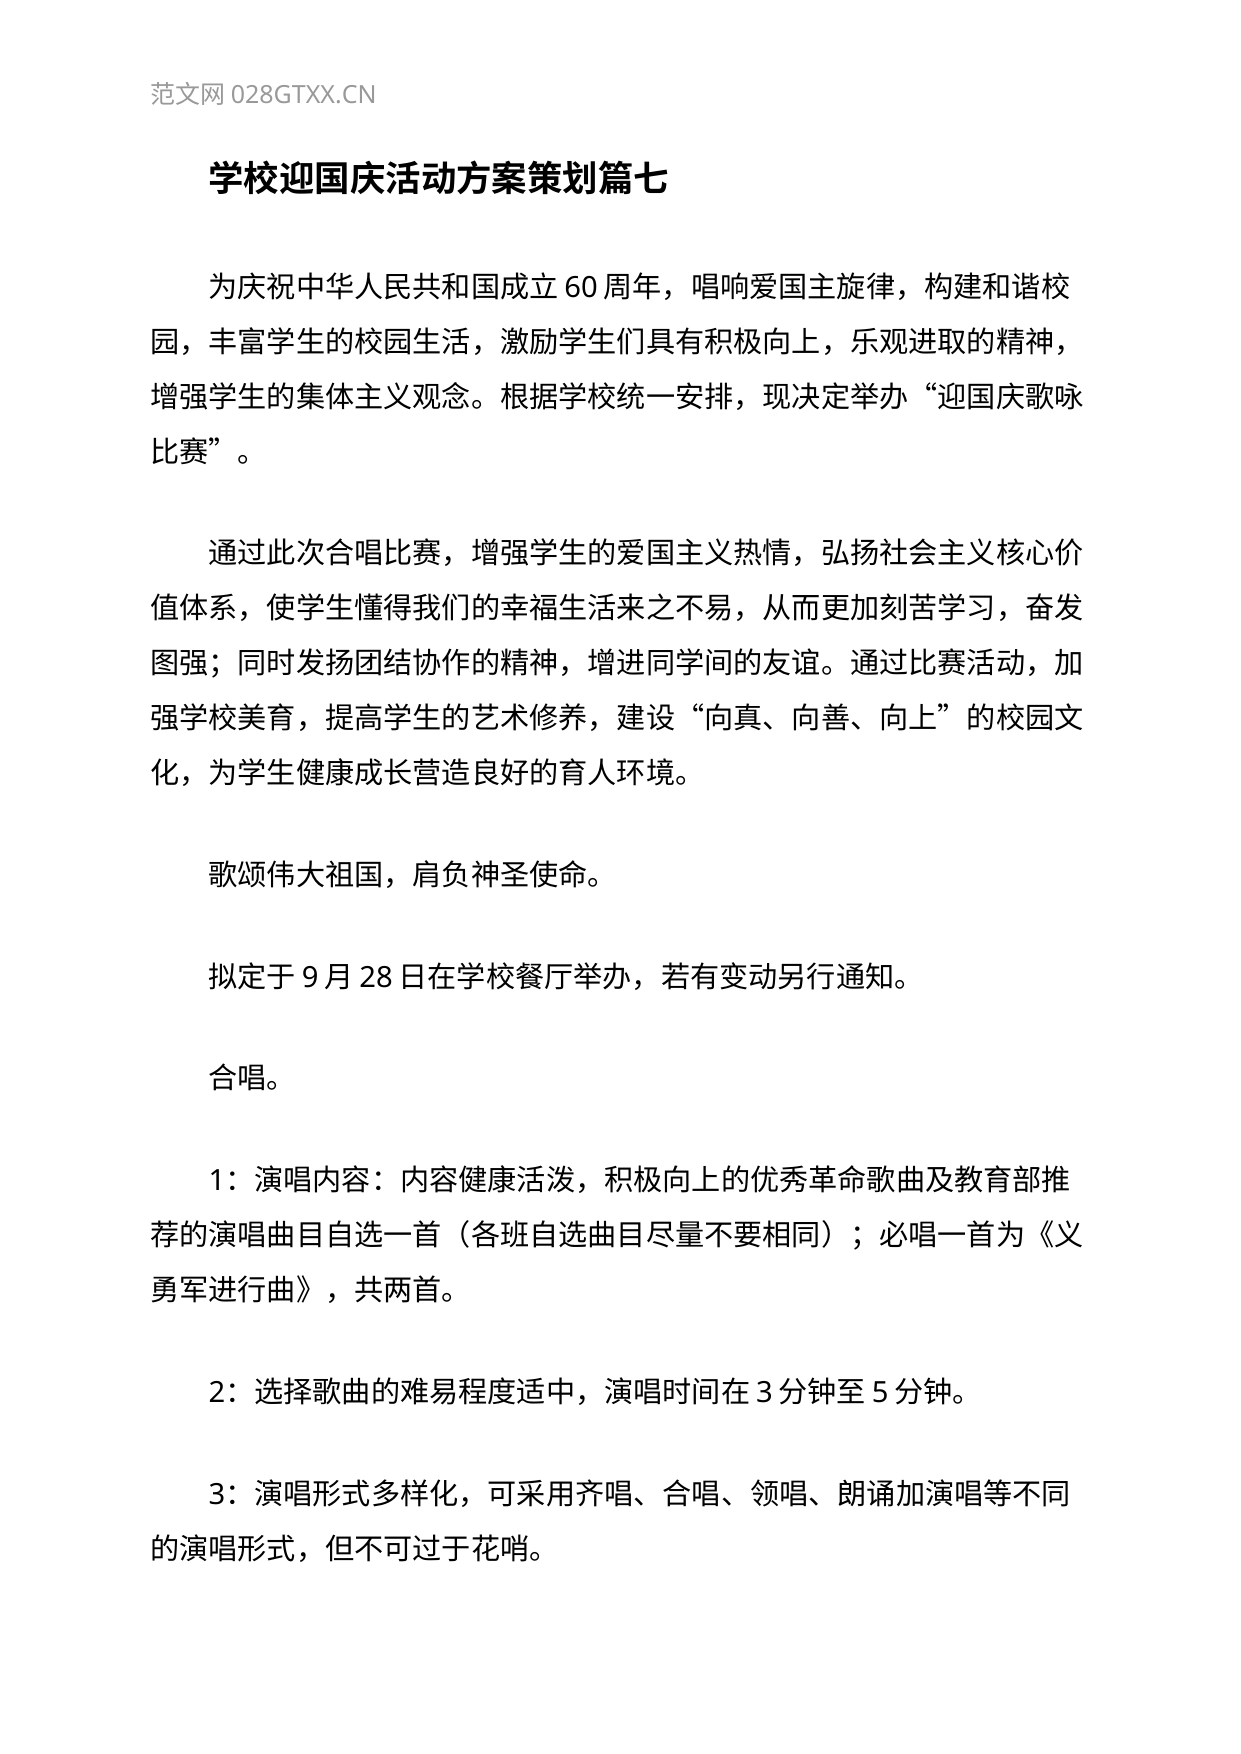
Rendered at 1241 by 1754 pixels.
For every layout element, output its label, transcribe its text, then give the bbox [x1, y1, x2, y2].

text 通过此次合唱比赛，增强学生的爱国主义热情，弘扬社会主义核心价值体系，使学生懂得我们的幸福生活来之不易，从而更加刻苦学习，奋发图强；同时发扬团结协作的精神，增进同学间的友谊。通过比赛活动，加强学校美育，提高学生的艺术修养，建设“向真、向善、向上”的校园文化，为学生健康成长营造良好的育人环境。 [150, 530, 1090, 792]
text 3：演唱形式多样化，可采用齐唱、合唱、领唱、朗诵加演唱等不同的演唱形式，但不可过于花哨。 [150, 1471, 1090, 1568]
text 学校迎国庆活动方案策划篇七 [150, 150, 1090, 201]
text 2：选择歌曲的难易程度适中，演唱时间在3分钟至5分钟。 [150, 1368, 1090, 1411]
text 1：演唱内容：内容健康活泼，积极向上的优秀革命歌曲及教育部推荐的演唱曲目自选一首（各班自选曲目尽量不要相同）；必唱一首为《义勇军进行曲》，共两首。 [150, 1157, 1090, 1309]
text 合唱。 [150, 1055, 1090, 1097]
text 拟定于9月28日在学校餐厅举办，若有变动另行通知。 [150, 953, 1090, 996]
text 歌颂伟大祖国，肩负神圣使命。 [150, 851, 1090, 894]
text 为庆祝中华人民共和国成立60周年，唱响爱国主旋律，构建和谐校园，丰富学生的校园生活，激励学生们具有积极向上，乐观进取的精神，增强学生的集体主义观念。根据学校统一安排，现决定举办“迎国庆歌咏比赛”。 [150, 263, 1090, 471]
